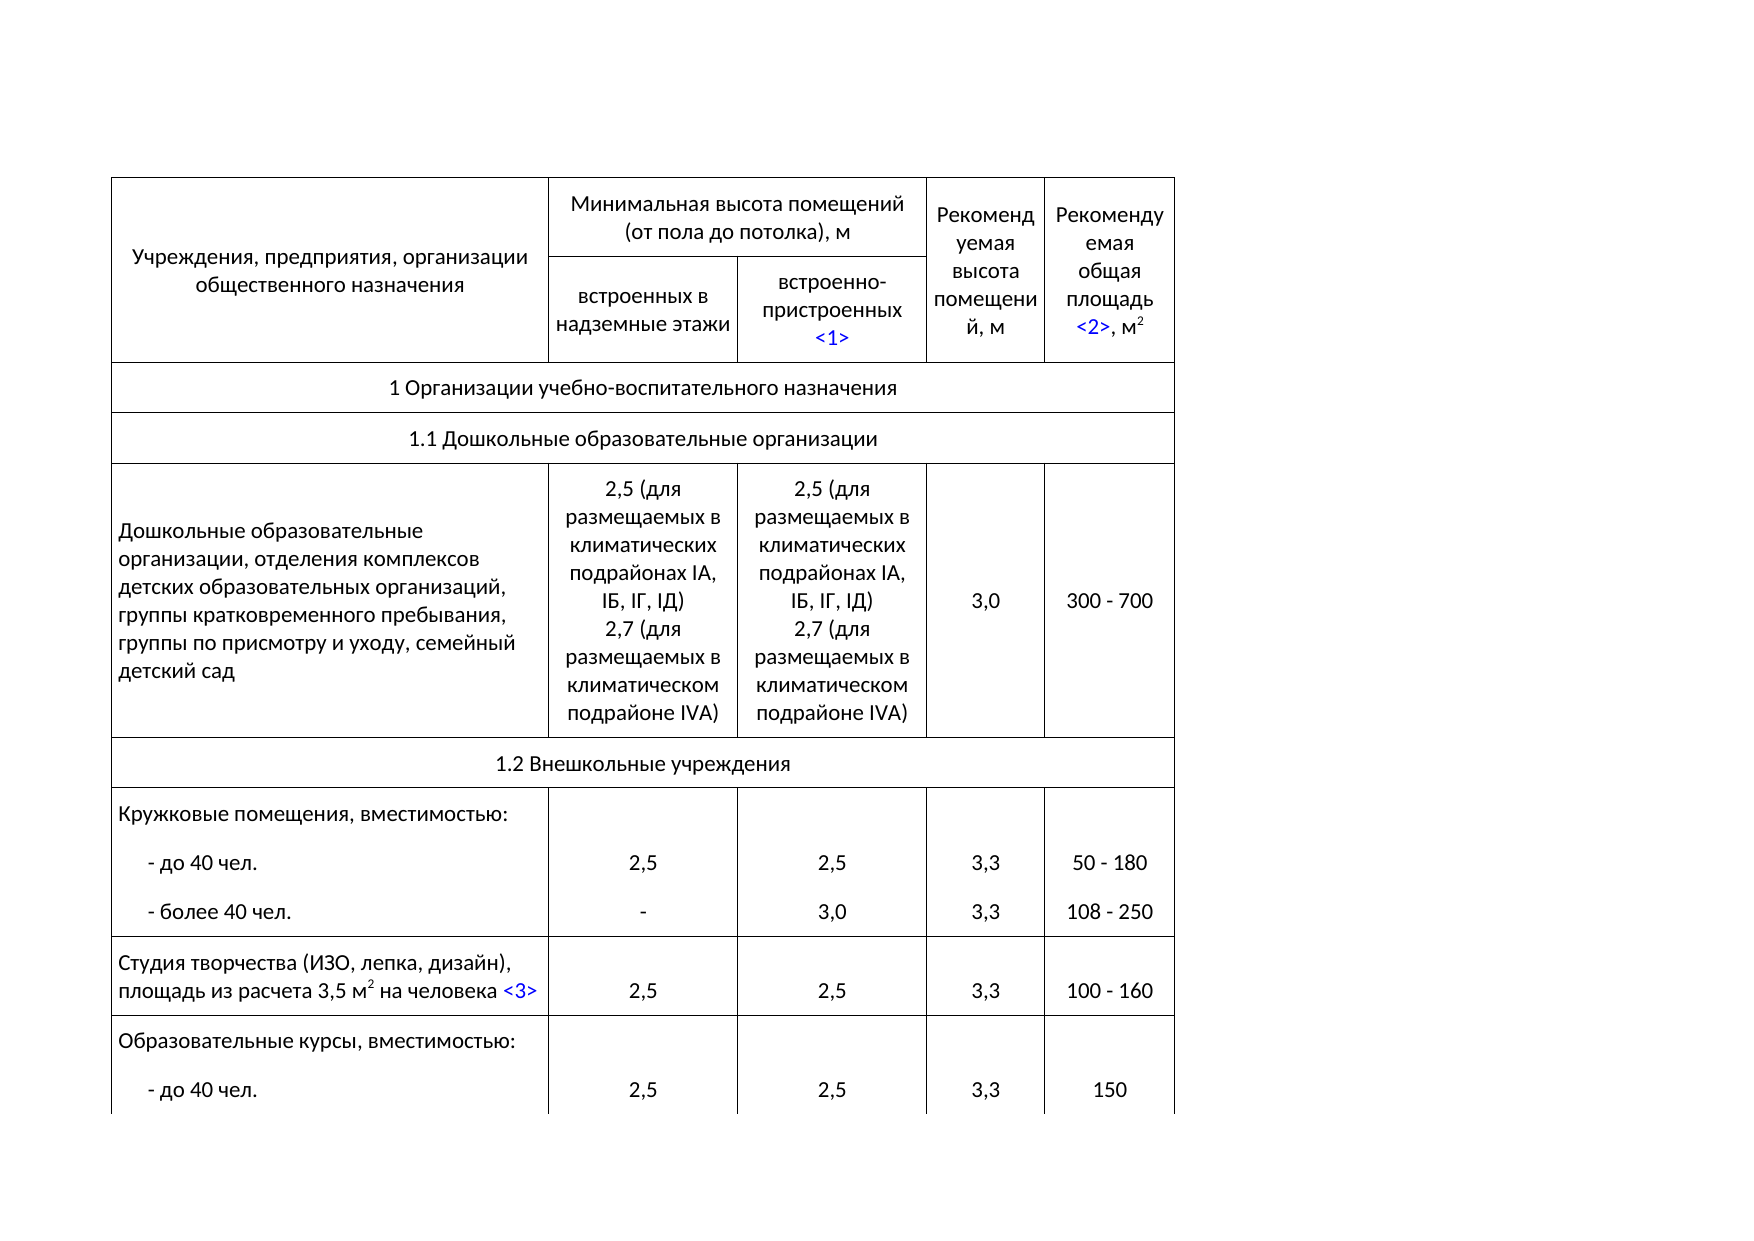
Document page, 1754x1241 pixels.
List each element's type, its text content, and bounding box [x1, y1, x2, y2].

table_cell 2,5 [738, 1065, 926, 1114]
table_cell [1045, 788, 1174, 838]
table_cell - до 40 чел. [112, 838, 548, 887]
table_cell Дошкольные образовательные организации, отделения комплексов детских образовательных организаций, группы кратковременного пребывания, группы по присмотру и уходу, семейный детский сад [112, 464, 548, 737]
table_cell 3,3 [927, 937, 1044, 1014]
table_cell 1 Организации учебно-воспитательного назначения [112, 363, 1174, 412]
table_cell 100 - 160 [1045, 937, 1174, 1014]
table_cell 150 [1045, 1065, 1174, 1114]
table_cell [549, 1016, 737, 1065]
table_header Рекомендуемая общая площадь <2>, м2 [1045, 178, 1174, 362]
table_header Рекомендуемая высота помещений, м [927, 178, 1044, 362]
table_cell 2,5 [549, 1065, 737, 1114]
table_cell Студия творчества (ИЗО, лепка, дизайн), площадь из расчета 3,5 м2 на человека <3> [112, 937, 548, 1014]
table_cell Образовательные курсы, вместимостью: [112, 1016, 548, 1065]
table_cell 1.2 Внешкольные учреждения [112, 738, 1174, 787]
table_header Учреждения, предприятия, организации общественного назначения [112, 178, 548, 362]
table_header Минимальная высота помещений (от пола до потолка), м [549, 178, 926, 256]
table_cell встроенных в надземные этажи [549, 257, 737, 362]
table_cell 2,5 [738, 838, 926, 887]
table_cell [738, 1016, 926, 1065]
table_cell 3,0 [927, 464, 1044, 737]
table_cell 3,3 [927, 1065, 1044, 1114]
table_cell [549, 788, 737, 838]
table_cell 300 - 700 [1045, 464, 1174, 737]
table_cell [738, 788, 926, 838]
table_cell [927, 1016, 1044, 1065]
table_cell [1045, 1016, 1174, 1065]
table_cell 50 - 180 [1045, 838, 1174, 887]
table_cell 2,5 (для размещаемых в климатических подрайонах IА, IБ, IГ, IД) 2,7 (для размещаемых в климатическом подрайоне IVА) [549, 464, 737, 737]
table_cell 1.1 Дошкольные образовательные организации [112, 413, 1174, 462]
table_cell 108 - 250 [1045, 887, 1174, 936]
table_cell 2,5 [549, 937, 737, 1014]
table_cell 3,0 [738, 887, 926, 936]
table_cell - [549, 887, 737, 936]
table_cell 3,3 [927, 838, 1044, 887]
table_cell 2,5 [738, 937, 926, 1014]
table_cell Кружковые помещения, вместимостью: [112, 788, 548, 838]
table_cell [927, 788, 1044, 838]
table_cell встроенно-пристроенных <1> [738, 257, 926, 362]
table_cell - до 40 чел. [112, 1065, 548, 1114]
table_cell 2,5 (для размещаемых в климатических подрайонах IА, IБ, IГ, IД) 2,7 (для размещаемых в климатическом подрайоне IVА) [738, 464, 926, 737]
table_cell 3,3 [927, 887, 1044, 936]
table_cell 2,5 [549, 838, 737, 887]
table_cell - более 40 чел. [112, 887, 548, 936]
